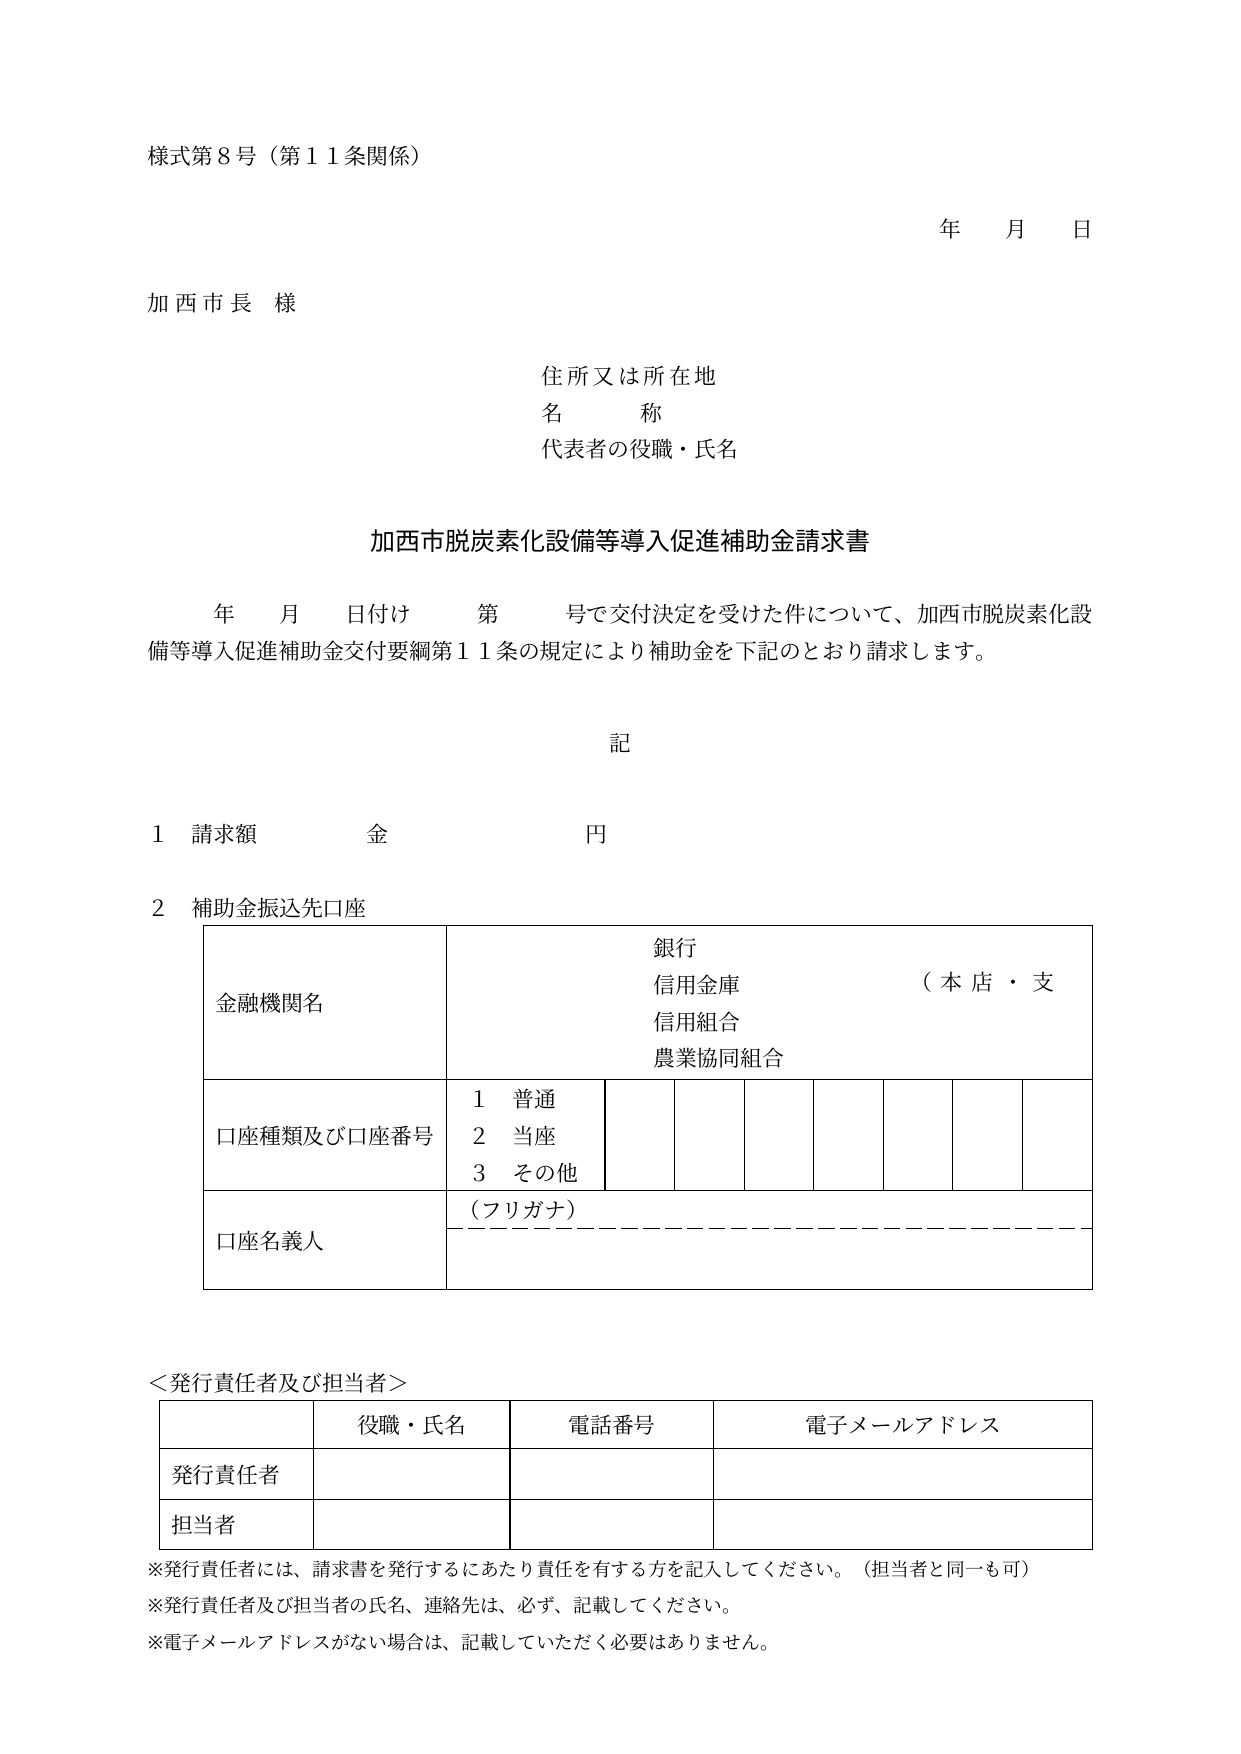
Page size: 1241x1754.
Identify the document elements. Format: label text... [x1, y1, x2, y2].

table_cell [745, 1080, 813, 1190]
text ※発行責任者及び担当者の氏名、連絡先は、必ず、記載してください。 [148, 1586, 1092, 1623]
text ２ 補助金振込先口座 [148, 888, 1092, 925]
table_cell [714, 1449, 1092, 1499]
text １ 請求額 金 円 [148, 815, 1092, 851]
text ※電子メールアドレスがない場合は、記載していただく必要はありません。 [148, 1623, 1092, 1660]
text 年 月 日 [148, 210, 1092, 246]
table_cell [314, 1500, 509, 1549]
text 加西市脱炭素化設備等導入促進補助金請求書 [148, 521, 1092, 558]
text 住所又は所在地 [541, 356, 1092, 393]
table_header [160, 1401, 313, 1448]
text 代表者の役職・氏名 [541, 430, 1078, 466]
table_cell [447, 1228, 1092, 1289]
table_header 電話番号 [511, 1401, 713, 1448]
table_cell 口座種類及び口座番号 [204, 1080, 446, 1190]
table_cell [1023, 1080, 1092, 1190]
table_cell [314, 1449, 509, 1499]
text 名称 [541, 393, 1017, 430]
table_cell [675, 1080, 744, 1190]
table_header 金融機関名 [204, 926, 446, 1079]
table_cell 口座名義人 [204, 1191, 446, 1289]
table_cell （フリガナ） [447, 1191, 1092, 1228]
table_cell 発行責任者 [160, 1449, 313, 1499]
table_cell [953, 1080, 1022, 1190]
table_header 銀行 信用金庫 信用組合 農業協同組合 [447, 926, 1092, 1079]
table_cell [606, 1080, 674, 1190]
table_header 電子メールアドレス [714, 1401, 1092, 1448]
text ※発行責任者には、請求書を発行するにあたり責任を有する方を記入してください。（担当者と同一も可） [148, 1550, 1092, 1586]
table_cell [511, 1500, 713, 1549]
text 加 西 市 長 様 [148, 283, 1092, 320]
text ＜発行責任者及び担当者＞ [148, 1363, 1092, 1400]
text 年 月 日付け 第 号で交付決定を受けた件について、加西市脱炭素化設備等導入促進補助金交付要綱第１１条の規定により補助金を下記のとおり請求します。 [148, 595, 1092, 668]
text 様式第８号（第１１条関係） [148, 136, 1092, 173]
table_cell １ 普通 ２ 当座 ３ その他 [447, 1080, 604, 1190]
subtitle 記 [148, 723, 1092, 760]
table_cell [884, 1080, 952, 1190]
table_cell [814, 1080, 883, 1190]
table_cell 担当者 [160, 1500, 313, 1549]
table_cell [511, 1449, 713, 1499]
table_cell [714, 1500, 1092, 1549]
table_header 役職・氏名 [314, 1401, 509, 1448]
